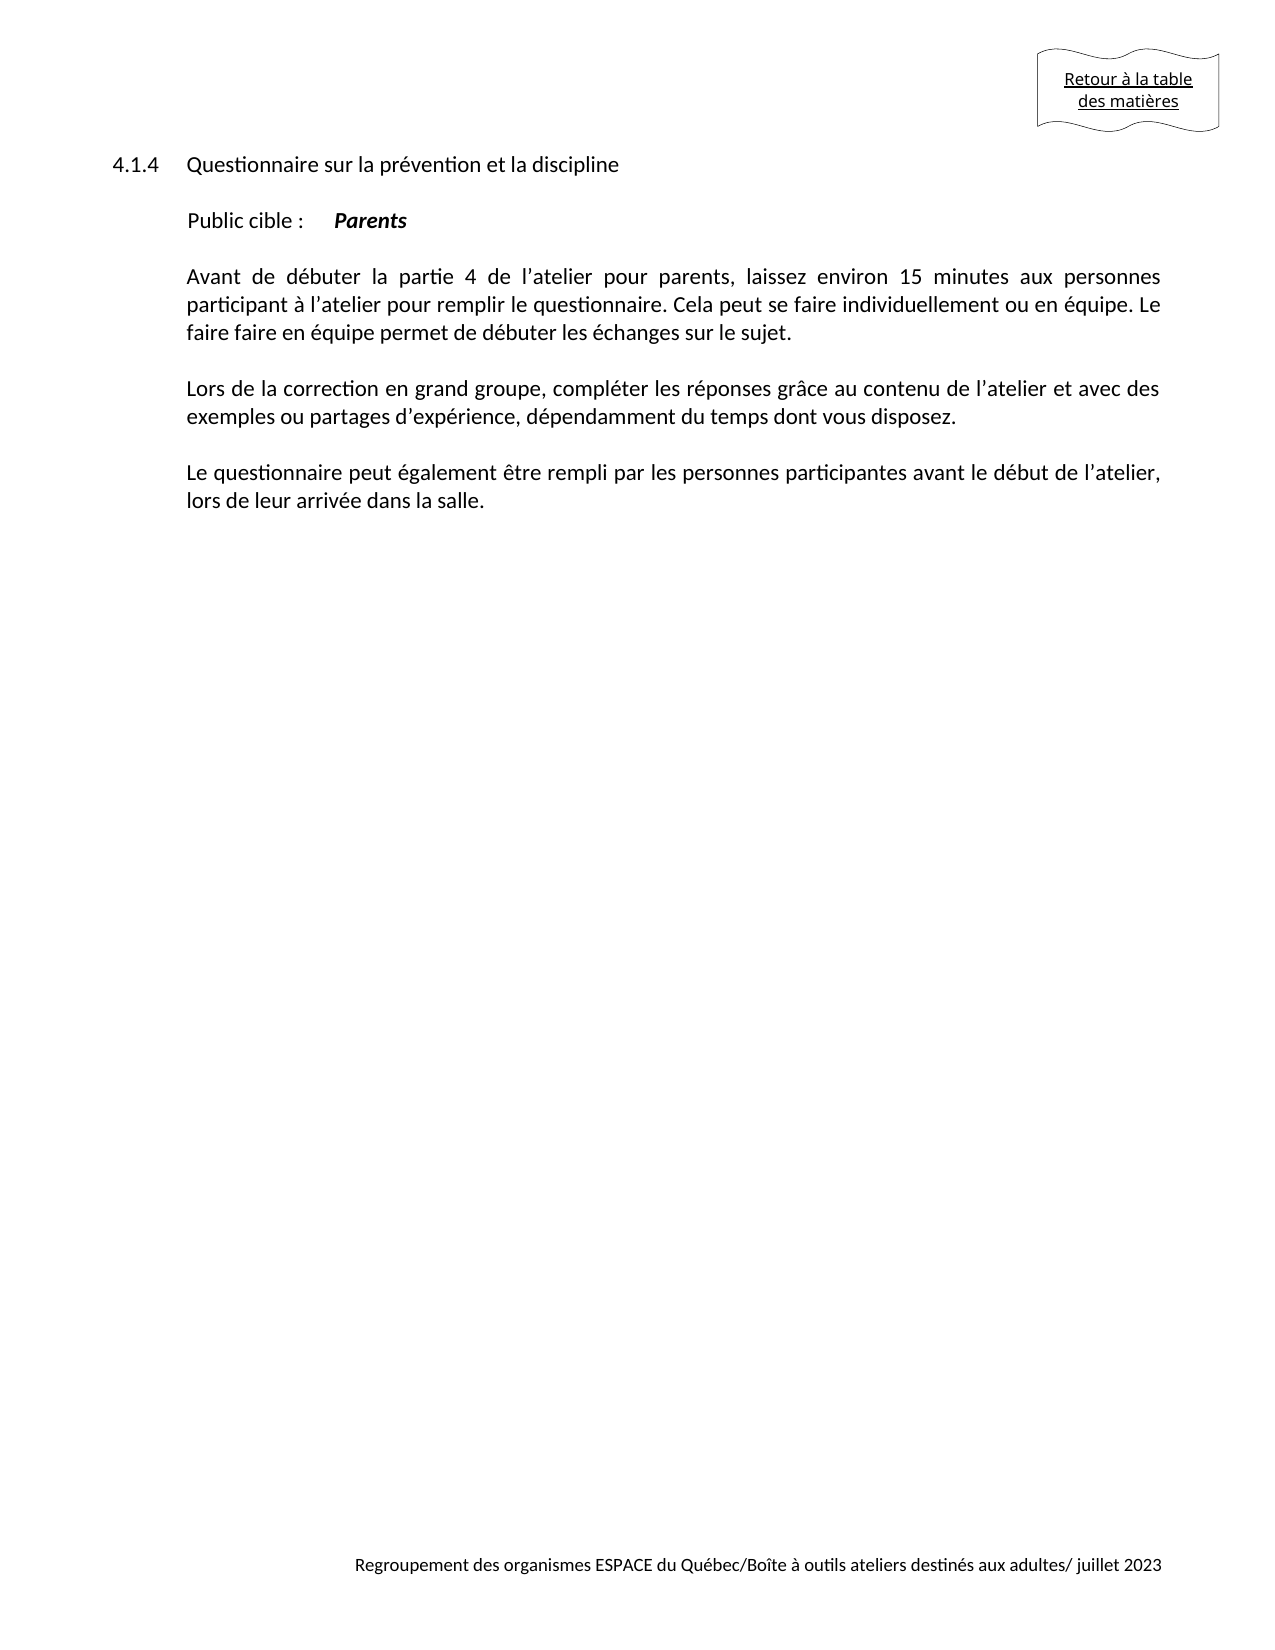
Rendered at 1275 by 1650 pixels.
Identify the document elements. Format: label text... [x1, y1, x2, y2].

text 4.1.4 Questionnaire sur la prévention et la discipline [112, 150, 1162, 178]
list Public cible : Parents [187, 206, 1162, 234]
text Le questionnaire peut également être rempli par les personnes participantes avant le début de l’atelier, lors de leur arrivée dans la salle. [186, 458, 1162, 514]
text Lors de la correction en grand groupe, compléter les réponses grâce au contenu de l’atelier et avec des exemples ou partages d’expérience, dépendamment du temps dont vous disposez. [186, 374, 1162, 430]
text Avant de débuter la partie 4 de l’atelier pour parents, laissez environ 15 minutes aux personnes participant à l’atelier pour remplir le questionnaire. Cela peut se faire individuellement ou en équipe. Le faire faire en équipe permet de débuter les échanges sur le sujet. [186, 262, 1162, 346]
